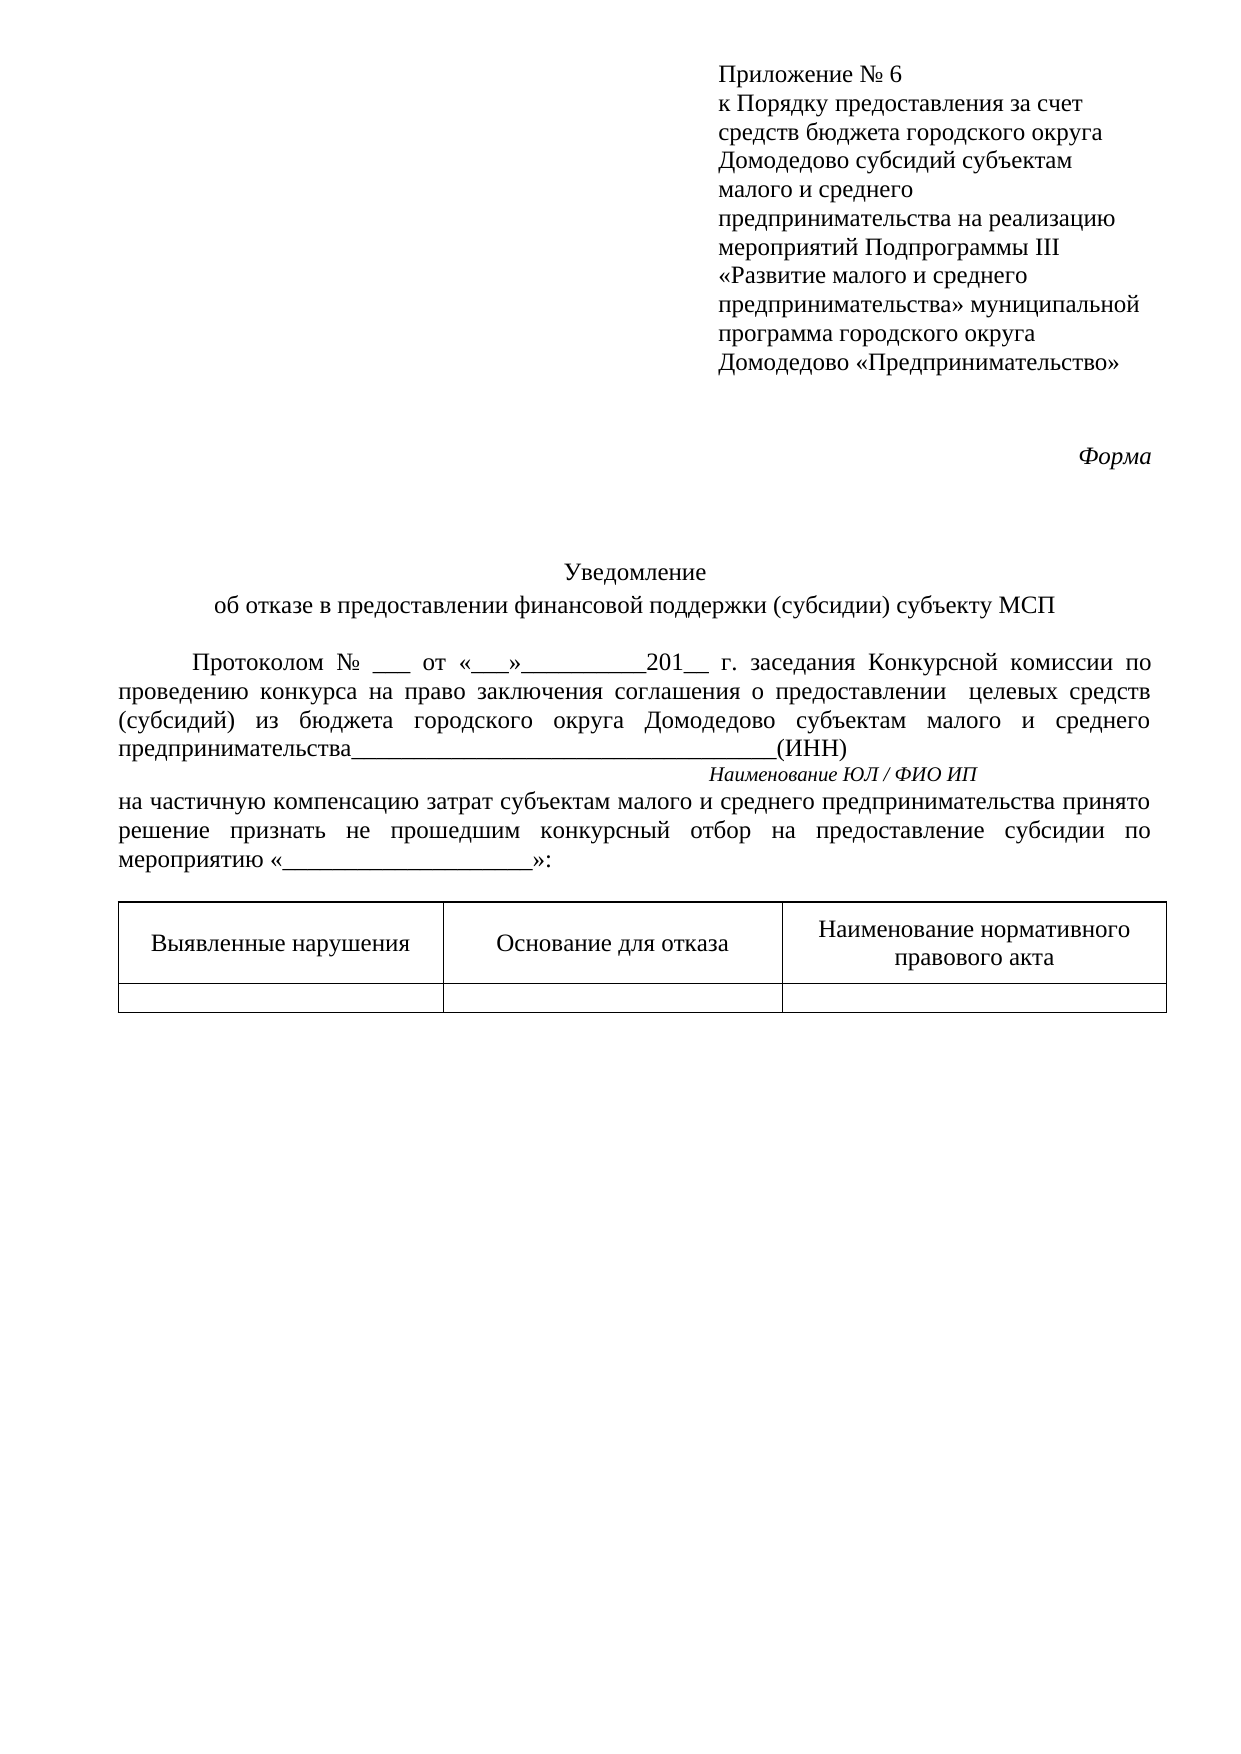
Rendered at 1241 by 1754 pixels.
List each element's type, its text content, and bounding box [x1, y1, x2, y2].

text об отказе в предоставлении финансовой поддержки (субсидии) субъекту МСП [118, 590, 1152, 618]
text Протоколом № ___ от «___»__________201__ г. заседания Конкурсной комиссии по проведению конкурса на право заключения соглашения о предоставлении целевых средств (субсидий) из бюджета городского округа Домодедово субъектам малого и среднего предпринимательства__________________________________(ИНН) [118, 647, 1152, 762]
text к Порядку предоставления за счет средств бюджета городского округа Домодедово субсидий субъектам малого и среднего предпринимательства на реализацию мероприятий Подпрограммы III «Развитие малого и среднего предпринимательства» муниципальной программа городского округа Домодедово «Предпринимательство» [718, 88, 1152, 375]
table_header Выявленные нарушения [119, 903, 443, 982]
table_cell [444, 984, 782, 1012]
text Уведомление [118, 557, 1152, 586]
table_cell [783, 984, 1166, 1012]
table_header Основание для отказа [444, 903, 782, 982]
text Форма [118, 441, 1152, 470]
table_cell [119, 984, 443, 1012]
text Наименование ЮЛ / ФИО ИП [635, 762, 1152, 786]
text Приложение № 6 [718, 59, 1152, 88]
table_header Наименование нормативного правового акта [783, 903, 1166, 982]
text на частичную компенсацию затрат субъектам малого и среднего предпринимательства принято решение признать не прошедшим конкурсный отбор на предоставление субсидии по мероприятию «____________________»: [118, 786, 1152, 873]
